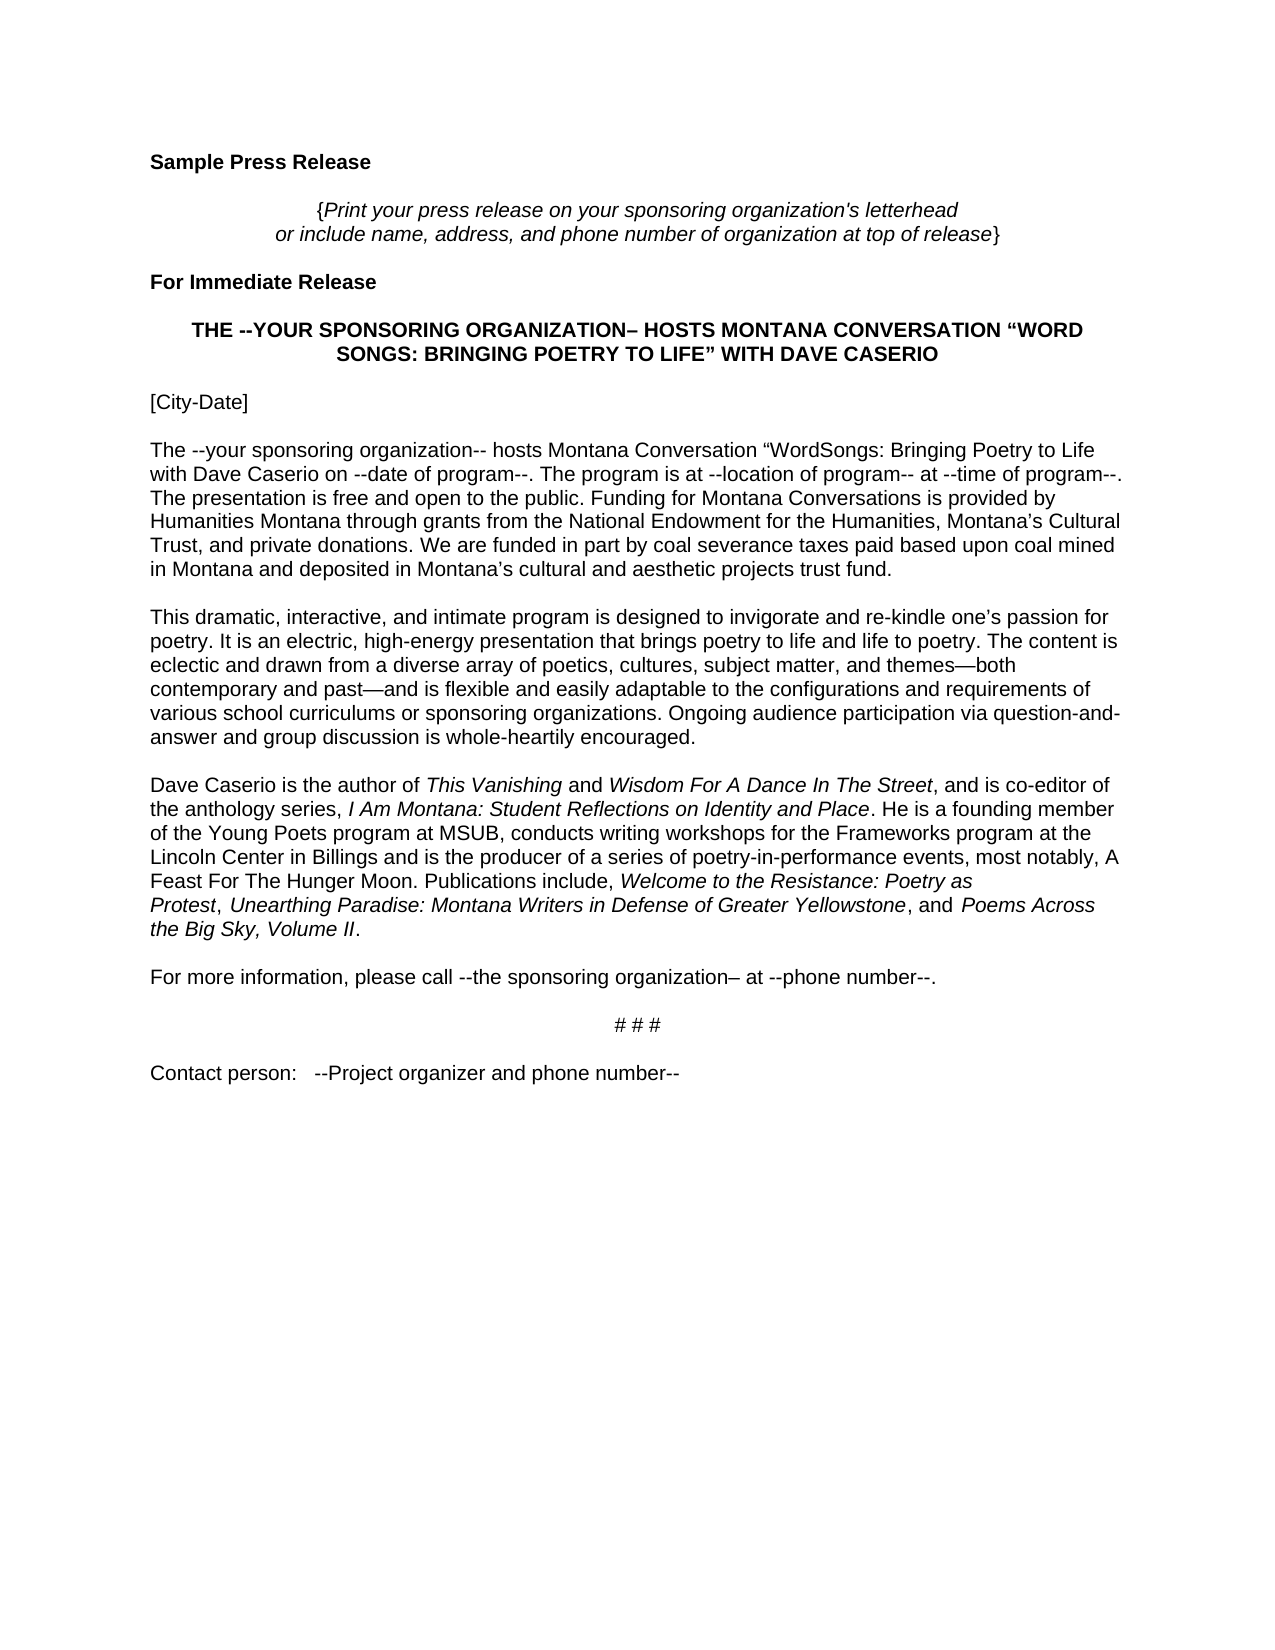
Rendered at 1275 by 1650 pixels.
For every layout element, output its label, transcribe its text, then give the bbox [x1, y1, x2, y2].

text Contact person: --Project organizer and phone number-- [150, 1060, 1125, 1084]
text THE --YOUR SPONSORING ORGANIZATION– HOSTS MONTANA CONVERSATION “WORD SONGS: BRINGING POETRY TO LIFE” WITH DAVE CASERIO [150, 318, 1125, 366]
text [City-Date] [150, 389, 1125, 413]
text Sample Press Release [150, 150, 1125, 174]
text Dave Caserio is the author of This Vanishing and Wisdom For A Dance In The Street, and is co-editor of the anthology series, I Am Montana: Student Reflections on Identity and Place. He is a founding member of the Young Poets program at MSUB, conducts writing workshops for the Frameworks program at the Lincoln Center in Billings and is the producer of a series of poetry-in-performance events, most notably, A Feast For The Hunger Moon. Publications include, Welcome to the Resistance: Poetry as Protest, Unearthing Paradise: Montana Writers in Defense of Greater Yellowstone, and Poems Across the Big Sky, Volume II. [361, 773, 1125, 941]
text The --your sponsoring organization-- hosts Montana Conversation “WordSongs: Bringing Poetry to Life with Dave Caserio on --date of program--. The program is at --location of program-- at --time of program--. The presentation is free and open to the public. Funding for Montana Conversations is provided by Humanities Montana through grants from the National Endowment for the Humanities, Montana’s Cultural Trust, and private donations. We are funded in part by coal severance taxes paid based upon coal mined in Montana and deposited in Montana’s cultural and aesthetic projects trust fund. [150, 437, 1125, 581]
text This dramatic, interactive, and intimate program is designed to invigorate and re-kindle one’s passion for poetry. It is an electric, high-energy presentation that brings poetry to life and life to poetry. The content is eclectic and drawn from a diverse array of poetics, cultures, subject matter, and themes—both contemporary and past—and is flexible and easily adaptable to the configurations and requirements of various school curriculums or sponsoring organizations. Ongoing audience participation via question-and-answer and group discussion is whole-heartily encouraged. [150, 605, 1125, 749]
text # # # [150, 1012, 1125, 1036]
text For Immediate Release [150, 270, 1125, 294]
text For more information, please call --the sponsoring organization– at --phone number--. [150, 964, 1125, 988]
text {Print your press release on your sponsoring organization's letterhead [150, 198, 1125, 222]
text or include name, address, and phone number of organization at top of release} [150, 222, 1125, 246]
